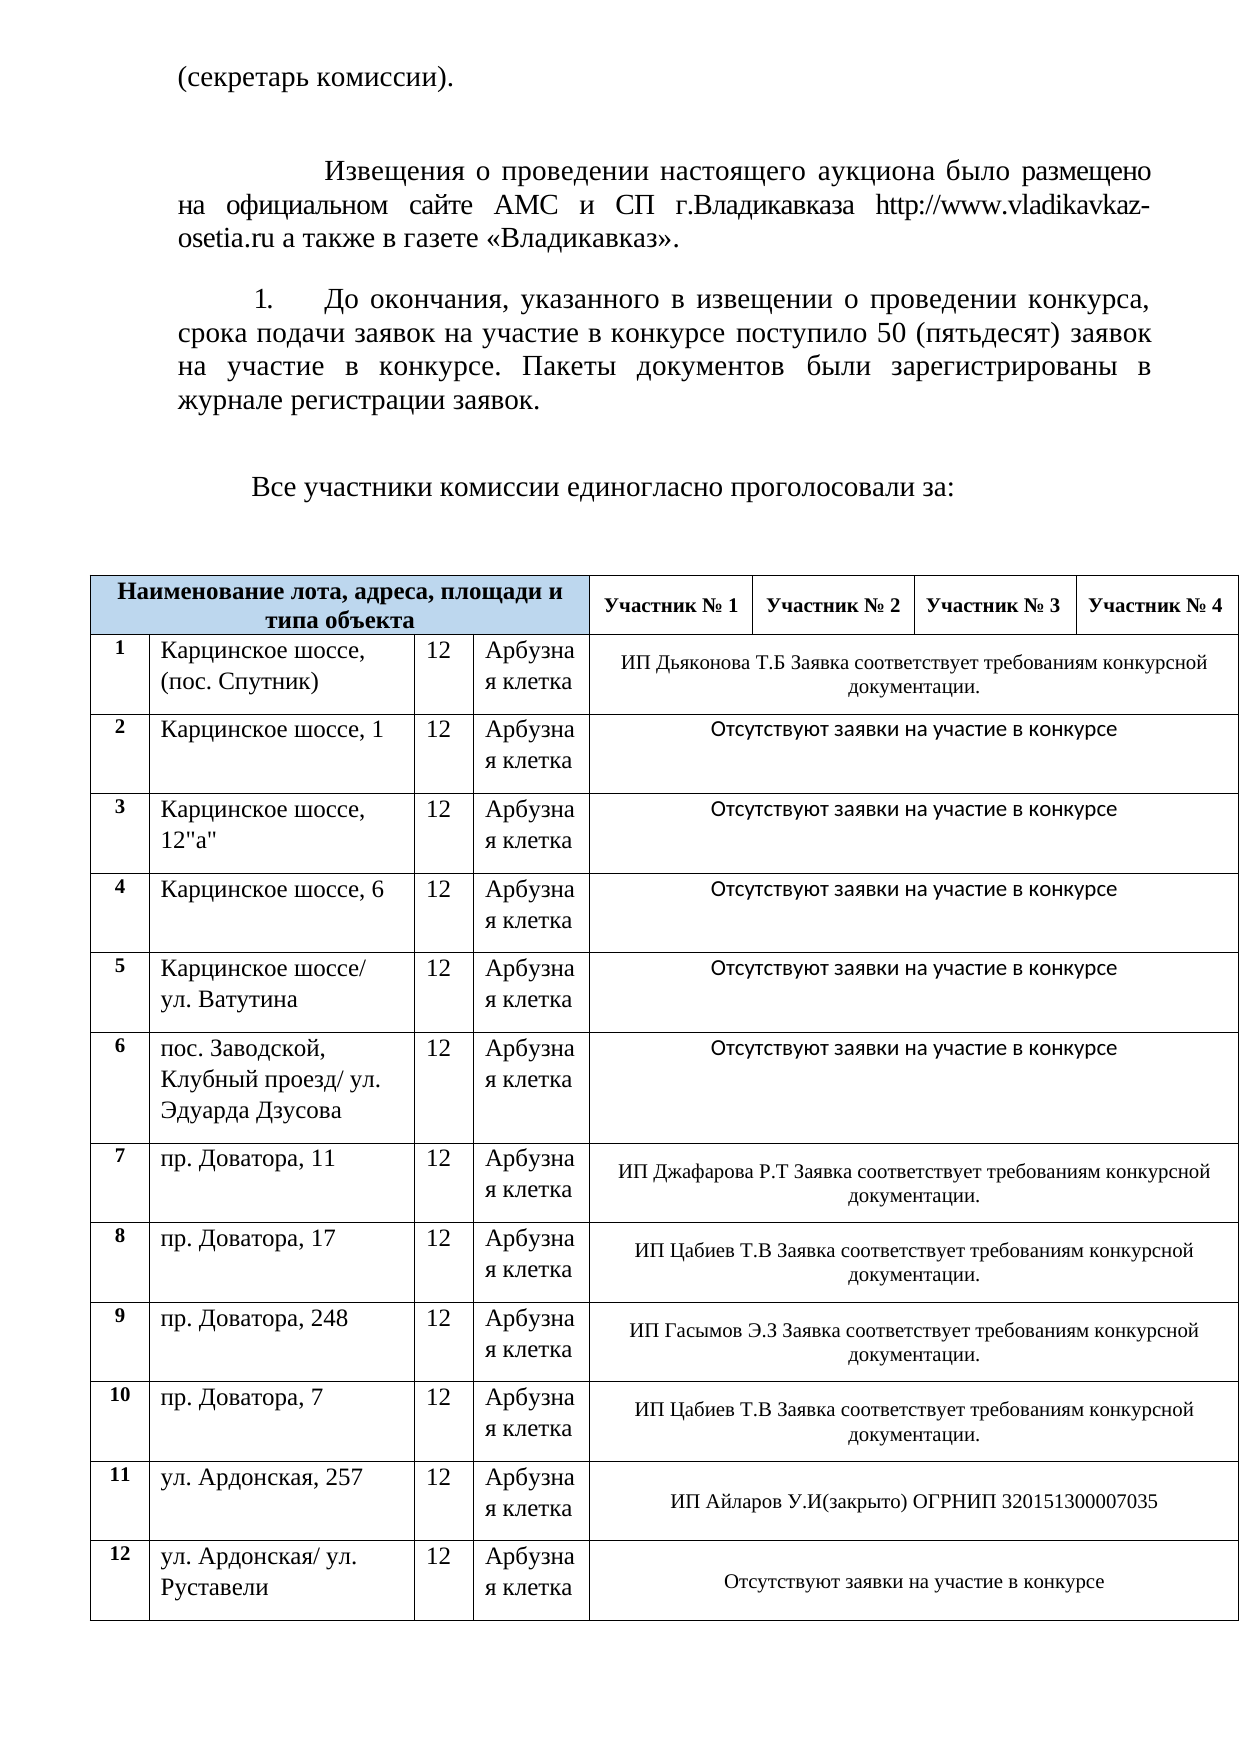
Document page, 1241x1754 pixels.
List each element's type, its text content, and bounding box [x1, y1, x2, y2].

table_cell 12 [415, 1033, 473, 1142]
table_cell пр. Доватора, 248 [150, 1303, 414, 1381]
table_cell 5 [91, 953, 149, 1032]
table_cell Арбузная клетка [474, 874, 589, 952]
table_cell 12 [415, 874, 473, 952]
table_cell пр. Доватора, 7 [150, 1382, 414, 1461]
table_cell пр. Доватора, 17 [150, 1223, 414, 1302]
table_cell Арбузная клетка [474, 635, 589, 713]
table_cell 8 [91, 1223, 149, 1302]
table_cell Отсутствуют заявки на участие в конкурсе [590, 1033, 1238, 1142]
table_cell Карцинское шоссе, 6 [150, 874, 414, 952]
table_cell 3 [91, 794, 149, 873]
text Все участники комиссии единогласно проголосовали за: [177, 469, 1152, 502]
table_cell пр. Доватора, 11 [150, 1144, 414, 1222]
table_header Участник № 3 [915, 576, 1076, 634]
table_header Участник № 4 [1077, 576, 1238, 634]
table_cell Арбузная клетка [474, 794, 589, 873]
table_cell 10 [91, 1382, 149, 1461]
table_cell Арбузная клетка [474, 1303, 589, 1381]
table_cell 12 [415, 1541, 473, 1620]
table_cell Арбузная клетка [474, 1033, 589, 1142]
table_cell ИП Джафарова Р.Т Заявка соответствует требованиям конкурсной документации. [590, 1144, 1238, 1222]
table_cell ИП Гасымов Э.З Заявка соответствует требованиям конкурсной документации. [590, 1303, 1238, 1381]
table_cell 1 [91, 635, 149, 713]
table_cell 12 [415, 715, 473, 793]
table_cell Арбузная клетка [474, 1541, 589, 1620]
table_cell 12 [415, 953, 473, 1032]
table_cell 12 [415, 1144, 473, 1222]
table_cell 4 [91, 874, 149, 952]
table_cell 7 [91, 1144, 149, 1222]
table_cell ул. Ардонская, 257 [150, 1462, 414, 1540]
table_cell Отсутствуют заявки на участие в конкурсе [590, 715, 1238, 793]
table_header Участник № 2 [753, 576, 914, 634]
table_cell ул. Ардонская/ ул. Руставели [150, 1541, 414, 1620]
table_cell Отсутствуют заявки на участие в конкурсе [590, 953, 1238, 1032]
table_cell 12 [415, 635, 473, 713]
table_cell 2 [91, 715, 149, 793]
table_cell 12 [91, 1541, 149, 1620]
table_cell Карцинское шоссе, (пос. Спутник) [150, 635, 414, 713]
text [177, 59, 1152, 93]
table_cell Арбузная клетка [474, 715, 589, 793]
table_cell Карцинское шоссе, 12"а" [150, 794, 414, 873]
table_cell Карцинское шоссе/ ул. Ватутина [150, 953, 414, 1032]
table_header Участник № 1 [590, 576, 752, 634]
table_cell Арбузная клетка [474, 1382, 589, 1461]
text Извещения о проведении настоящего аукциона было размещено на официальном сайте АМС и СП г.Владикавказа http://www.vladikavkaz- osetia.ru а также в газете «Владикавказ». [178, 154, 1152, 254]
table_cell Карцинское шоссе, 1 [150, 715, 414, 793]
table_cell пос. Заводской, Клубный проезд/ ул. Эдуарда Дзусова [150, 1033, 414, 1142]
table_cell 12 [415, 1303, 473, 1381]
table_cell 12 [415, 1382, 473, 1461]
table_cell ИП Дьяконова Т.Б Заявка соответствует требованиям конкурсной документации. [590, 635, 1238, 713]
table_cell 9 [91, 1303, 149, 1381]
table_cell ИП Айларов У.И(закрыто) ОГРНИП 320151300007035 [590, 1462, 1238, 1540]
table_cell Отсутствуют заявки на участие в конкурсе [590, 874, 1238, 952]
table_cell Отсутствуют заявки на участие в конкурсе [590, 1541, 1238, 1620]
table_cell Арбузная клетка [474, 1223, 589, 1302]
table_header Наименование лота, адреса, площади и типа объекта [91, 576, 589, 634]
table_cell 11 [91, 1462, 149, 1540]
table_cell Отсутствуют заявки на участие в конкурсе [590, 794, 1238, 873]
table_cell 12 [415, 1462, 473, 1540]
table_cell 12 [415, 794, 473, 873]
table_cell 6 [91, 1033, 149, 1142]
table_cell 12 [415, 1223, 473, 1302]
table_cell Арбузная клетка [474, 1144, 589, 1222]
table_cell ИП Цабиев Т.В Заявка соответствует требованиям конкурсной документации. [590, 1382, 1238, 1461]
list До окончания, указанного в извещении о проведении конкурса, срока подачи заявок на участие в конкурсе поступило 50 (пятьдесят) заявок на участие в конкурсе. Пакеты документов были зарегистрированы в журнале регистрации заявок. [178, 282, 1152, 416]
table_cell Арбузная клетка [474, 953, 589, 1032]
table_cell ИП Цабиев Т.В Заявка соответствует требованиям конкурсной документации. [590, 1223, 1238, 1302]
table_cell Арбузная клетка [474, 1462, 589, 1540]
